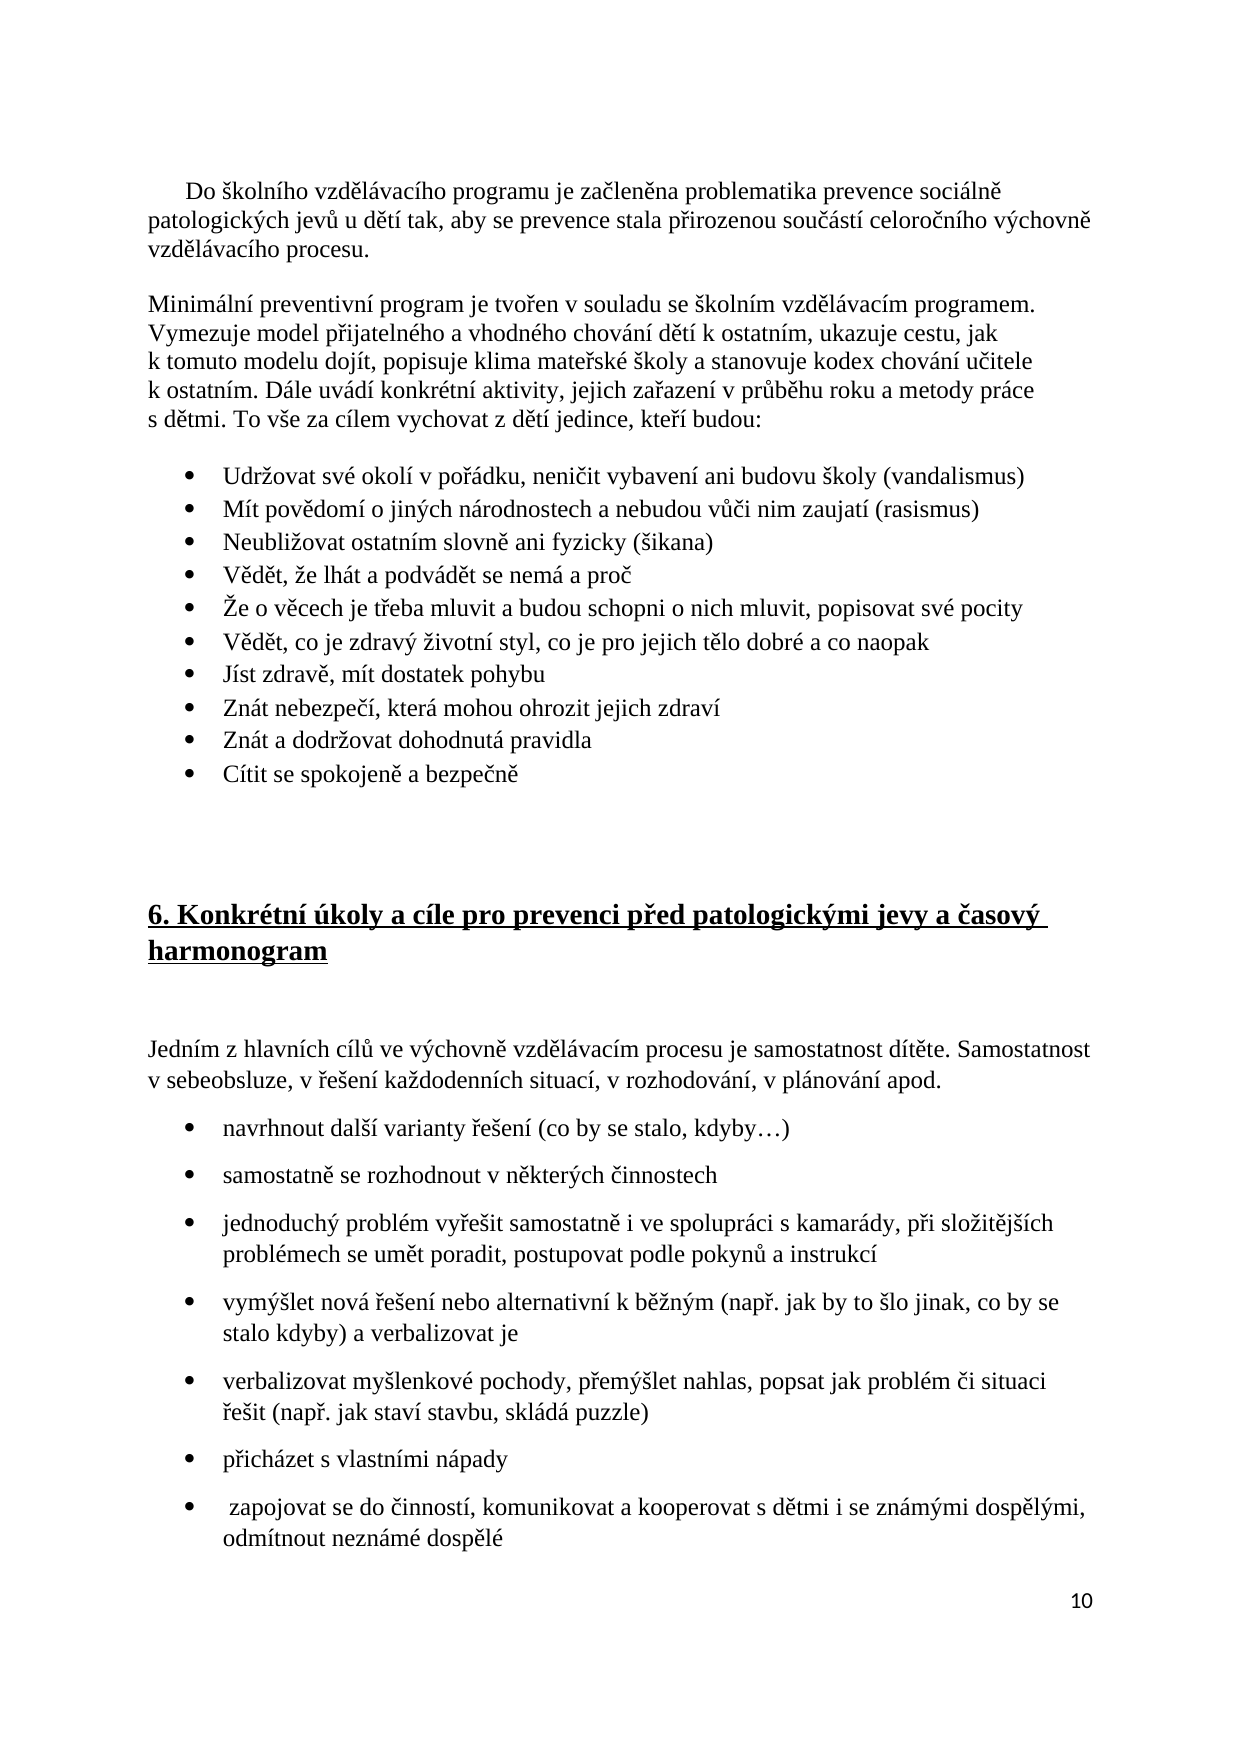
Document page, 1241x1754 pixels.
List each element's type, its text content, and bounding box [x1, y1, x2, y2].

list Udržovat své okolí v pořádku, neničit vybavení ani budovu školy (vandalismus) [185, 461, 1093, 490]
list Vědět, že lhát a podvádět se nemá a proč [185, 561, 1093, 589]
list Znát a dodržovat dohodnutá pravidla [185, 726, 1093, 754]
list Cítit se spokojeně a bezpečně [185, 759, 1093, 787]
list Znát nebezpečí, která mohou ohrozit jejich zdraví [185, 693, 1093, 721]
text Minimální preventivní program je tvořen v souladu se školním vzdělávacím programem. Vymezuje model přijatelného a vhodného chování dětí k ostatním, ukazuje cestu, jak k tomuto modelu dojít, popisuje klima mateřské školy a stanovuje kodex chování učitele k ostatním. Dále uvádí konkrétní aktivity, jejich zařazení v průběhu roku a metody práce s dětmi. To vše za cílem vychovat z dětí jedince, kteří budou: [148, 289, 1093, 433]
list Mít povědomí o jiných národnostech a nebudou vůči nim zaujatí (rasismus) [185, 494, 1093, 523]
list zapojovat se do činností, komunikovat a kooperovat s dětmi i se známými dospělými, odmítnout neznámé dospělé [185, 1492, 1093, 1552]
list jednoduchý problém vyřešit samostatně i ve spolupráci s kamarády, při složitějších problémech se umět poradit, postupovat podle pokynů a instrukcí [185, 1208, 1093, 1268]
list Jíst zdravě, mít dostatek pohybu [185, 659, 1093, 688]
list navrhnout další varianty řešení (co by se stalo, kdyby…) [185, 1113, 1093, 1142]
text 6. Konkrétní úkoly a cíle pro prevenci před patologickými jevy a časový harmonogram [148, 897, 1093, 967]
list verbalizovat myšlenkové pochody, přemýšlet nahlas, popsat jak problém či situaci řešit (např. jak staví stavbu, skládá puzzle) [185, 1366, 1093, 1426]
text Jedním z hlavních cílů ve výchovně vzdělávacím procesu je samostatnost dítěte. Samostatnost v sebeobsluze, v řešení každodenních situací, v rozhodování, v plánování apod. [148, 1034, 1093, 1094]
list přicházet s vlastními nápady [185, 1444, 1093, 1473]
list vymýšlet nová řešení nebo alternativní k běžným (např. jak by to šlo jinak, co by se stalo kdyby) a verbalizovat je [185, 1287, 1093, 1347]
list Že o věcech je třeba mluvit a budou schopni o nich mluvit, popisovat své pocity [185, 593, 1093, 622]
list Neubližovat ostatním slovně ani fyzicky (šikana) [185, 527, 1093, 556]
text Do školního vzdělávacího programu je začleněna problematika prevence sociálně patologických jevů u dětí tak, aby se prevence stala přirozenou součástí celoročního výchovně vzdělávacího procesu. [148, 176, 1093, 263]
list Vědět, co je zdravý životní styl, co je pro jejich tělo dobré a co naopak [185, 627, 1093, 655]
list samostatně se rozhodnout v některých činnostech [185, 1161, 1093, 1189]
